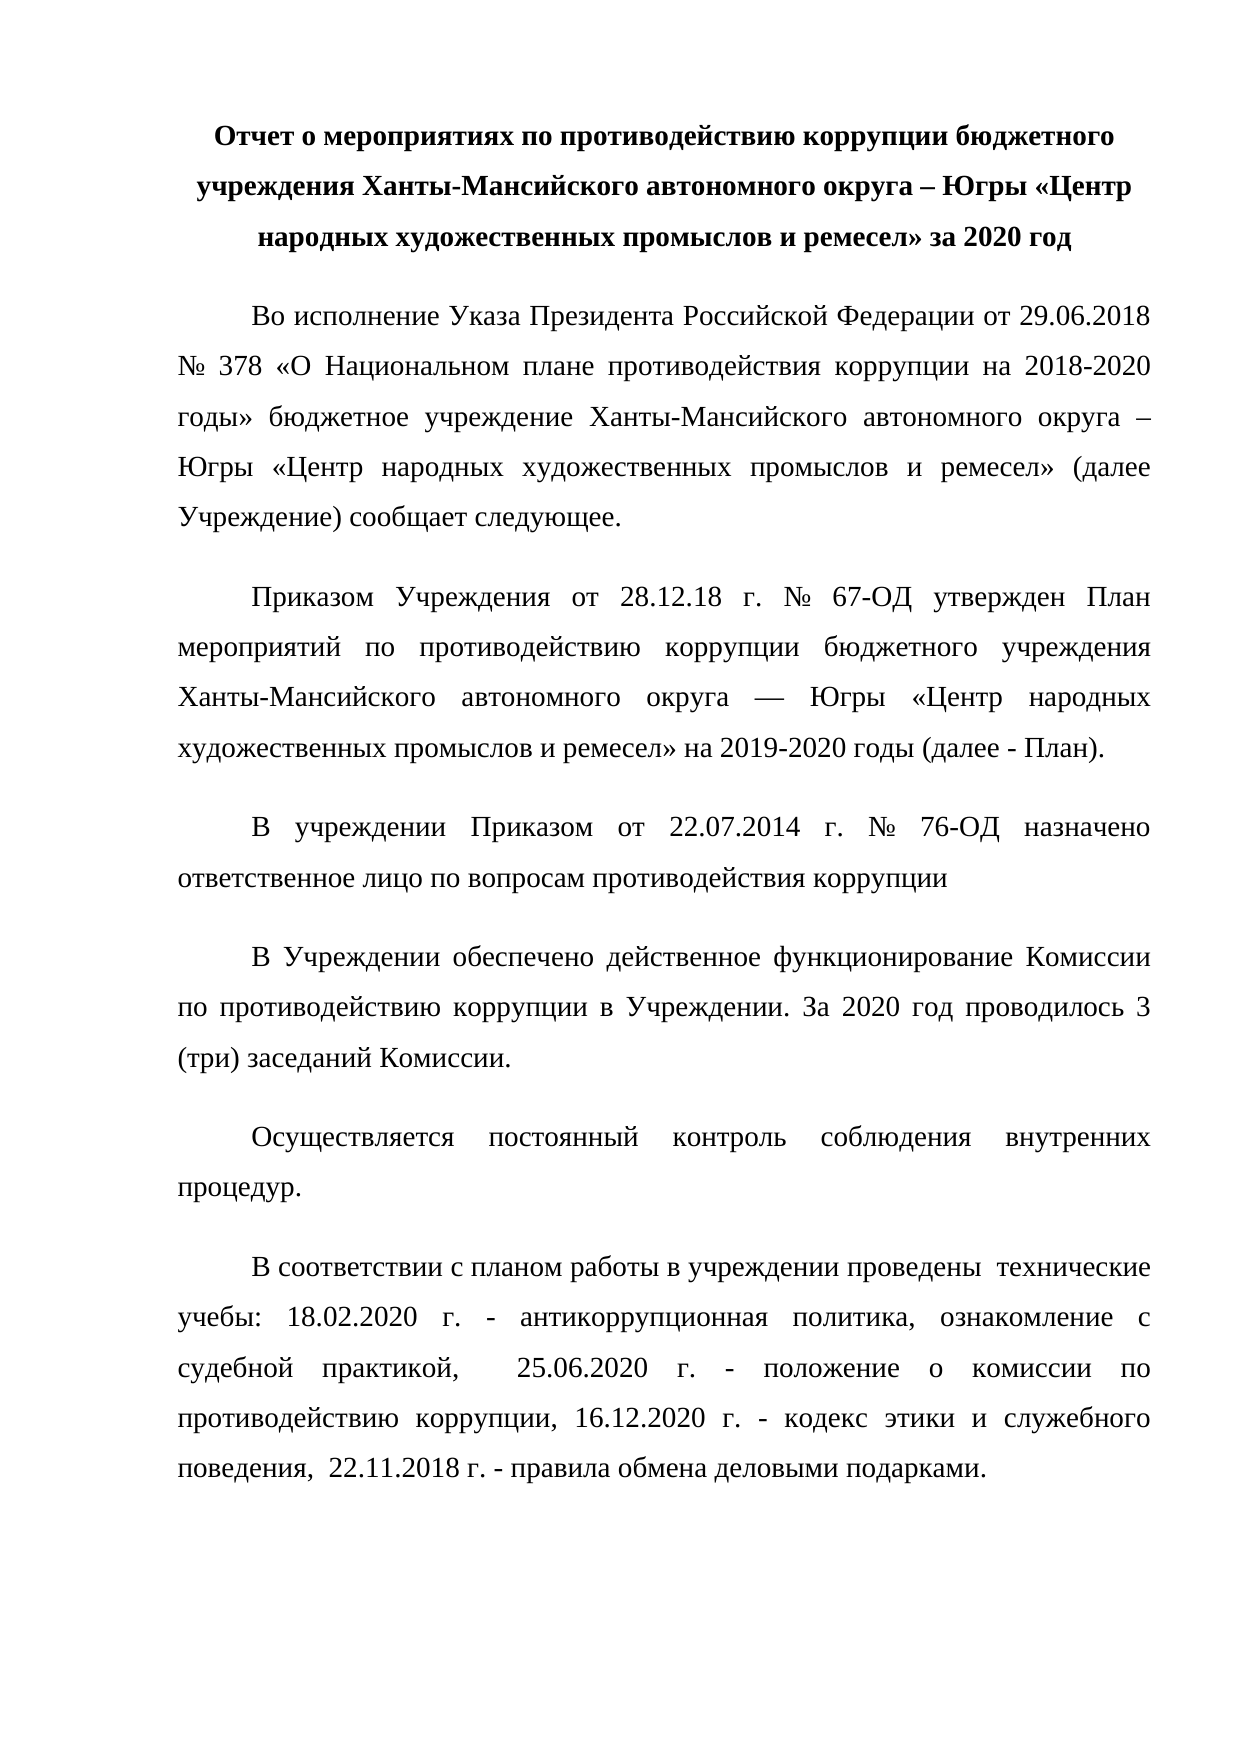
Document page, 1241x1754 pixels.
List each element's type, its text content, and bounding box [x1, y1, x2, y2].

text Приказом Учреждения от 28.12.18 г. № 67-ОД утвержден План мероприятий по противодействию коррупции бюджетного учреждения Ханты-Мансийского автономного округа — Югры «Центр народных художественных промыслов и ремесел» на 2019-2020 годы (далее - План). [177, 579, 1152, 763]
text В Учреждении обеспечено действенное функционирование Комиссии по противодействию коррупции в Учреждении. За 2020 год проводилось 3 (три) заседаний Комиссии. [177, 939, 1152, 1073]
text В соответствии с планом работы в учреждении проведены технические учебы: 18.02.2020 г. - антикоррупционная политика, ознакомление с судебной практикой, 25.06.2020 г. - положение о комиссии по противодействию коррупции, 16.12.2020 г. - кодекс этики и служебного поведения, 22.11.2018 г. - правила обмена деловыми подарками. [177, 1249, 1152, 1484]
text Отчет о мероприятиях по противодействию коррупции бюджетного учреждения Ханты-Мансийского автономного округа – Югры «Центр народных художественных промыслов и ремесел» за 2020 год [177, 118, 1152, 252]
text В учреждении Приказом от 22.07.2014 г. № 76-ОД назначено ответственное лицо по вопросам противодействия коррупции [177, 809, 1152, 893]
text Осуществляется постоянный контроль соблюдения внутренних процедур. [177, 1119, 1152, 1203]
text Во исполнение Указа Президента Российской Федерации от 29.06.2018 № 378 «О Национальном плане противодействия коррупции на 2018-2020 годы» бюджетное учреждение Ханты-Мансийского автономного округа – Югры «Центр народных художественных промыслов и ремесел» (далее Учреждение) сообщает следующее. [177, 298, 1152, 533]
